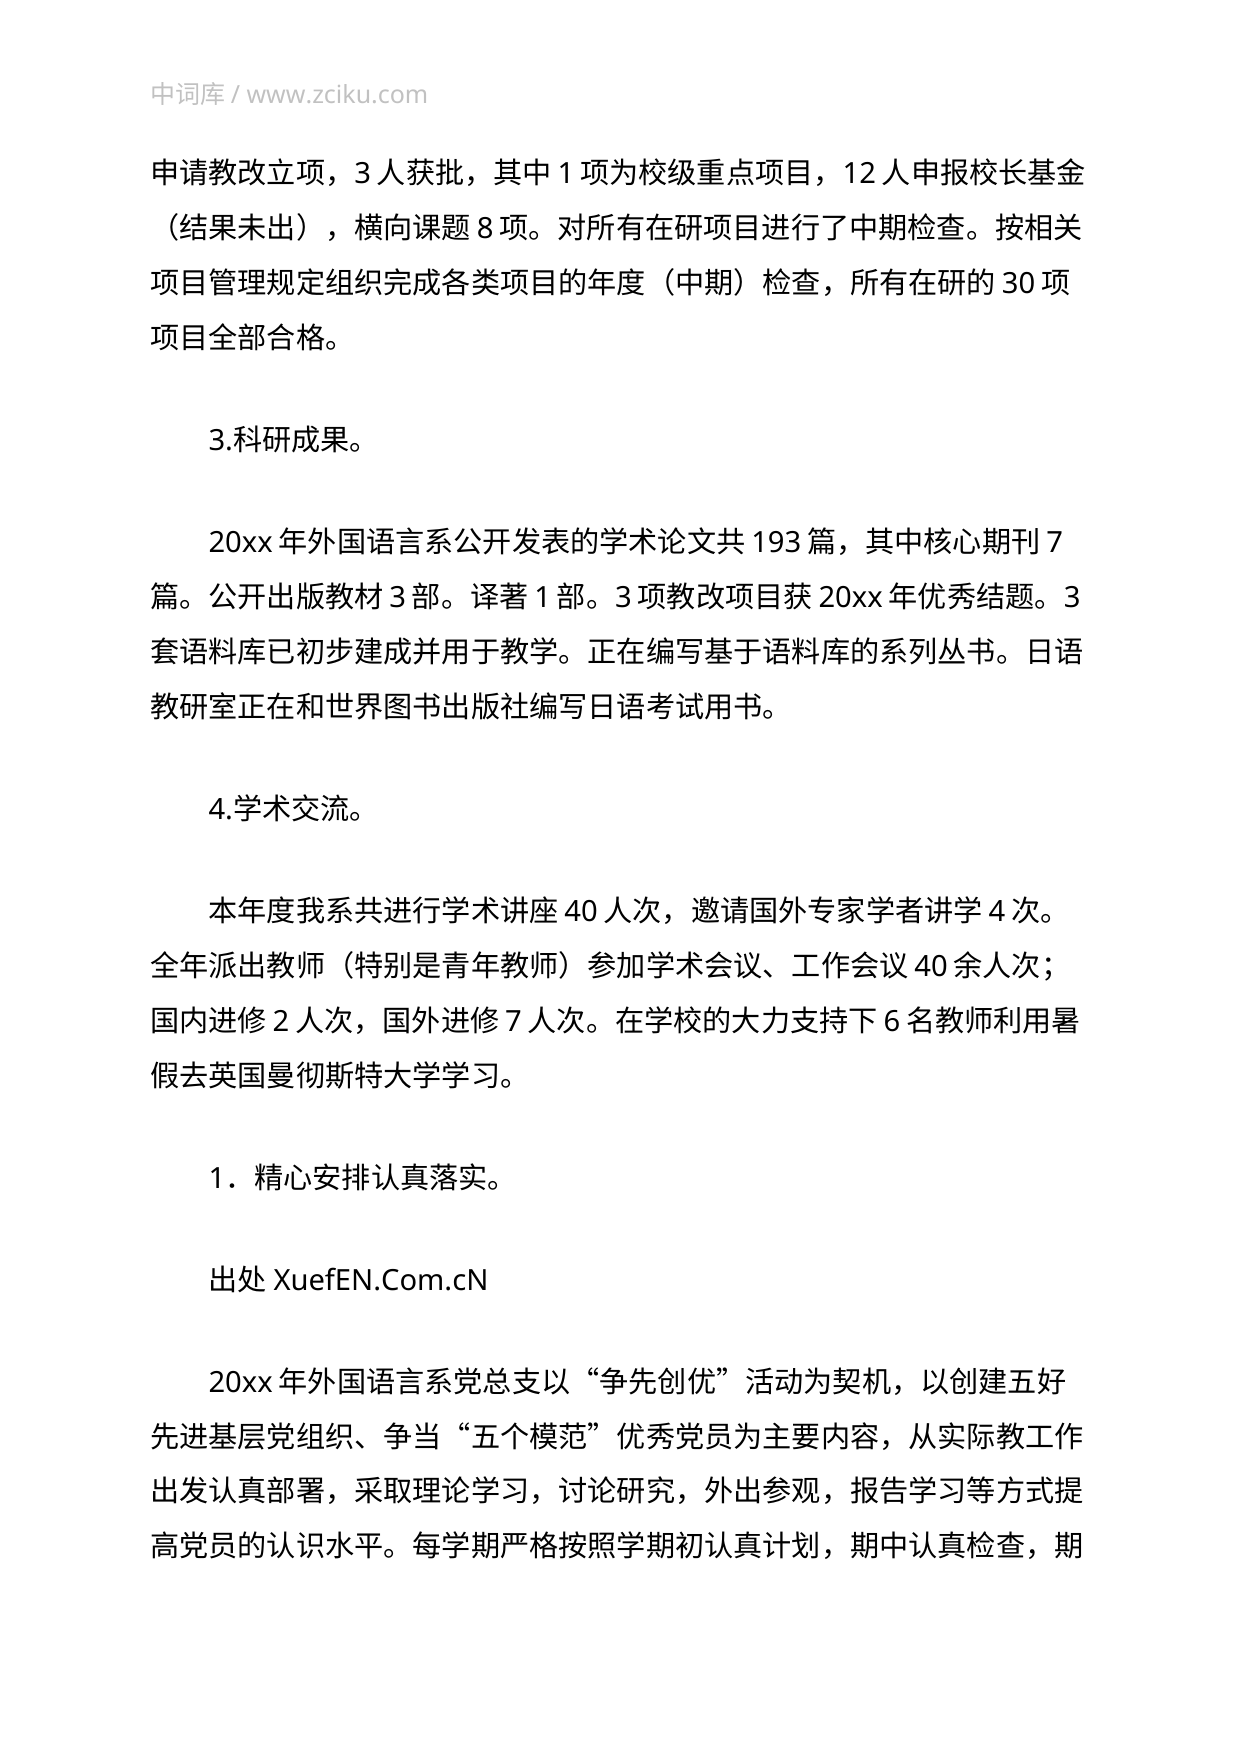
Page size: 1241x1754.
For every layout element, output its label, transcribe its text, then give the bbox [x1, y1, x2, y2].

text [150, 1358, 1090, 1565]
text 本年度我系共进行学术讲座40人次，邀请国外专家学者讲学4次。全年派出教师（特别是青年教师）参加学术会议、工作会议40余人次；国内进修2人次，国外进修7人次。在学校的大力支持下6名教师利用暑假去英国曼彻斯特大学学习。 [150, 887, 1090, 1095]
text 1．精心安排认真落实。 [150, 1154, 1090, 1197]
text 出处 XuefEN.Com.cN [150, 1256, 1090, 1298]
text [150, 150, 1090, 357]
text 3.科研成果。 [150, 417, 1090, 459]
text 20xx年外国语言系公开发表的学术论文共193篇，其中核心期刊7篇。公开出版教材3部。译著1部。3项教改项目获20xx年优秀结题。3套语料库已初步建成并用于教学。正在编写基于语料库的系列丛书。日语教研室正在和世界图书出版社编写日语考试用书。 [150, 519, 1090, 726]
text 4.学术交流。 [150, 785, 1090, 828]
